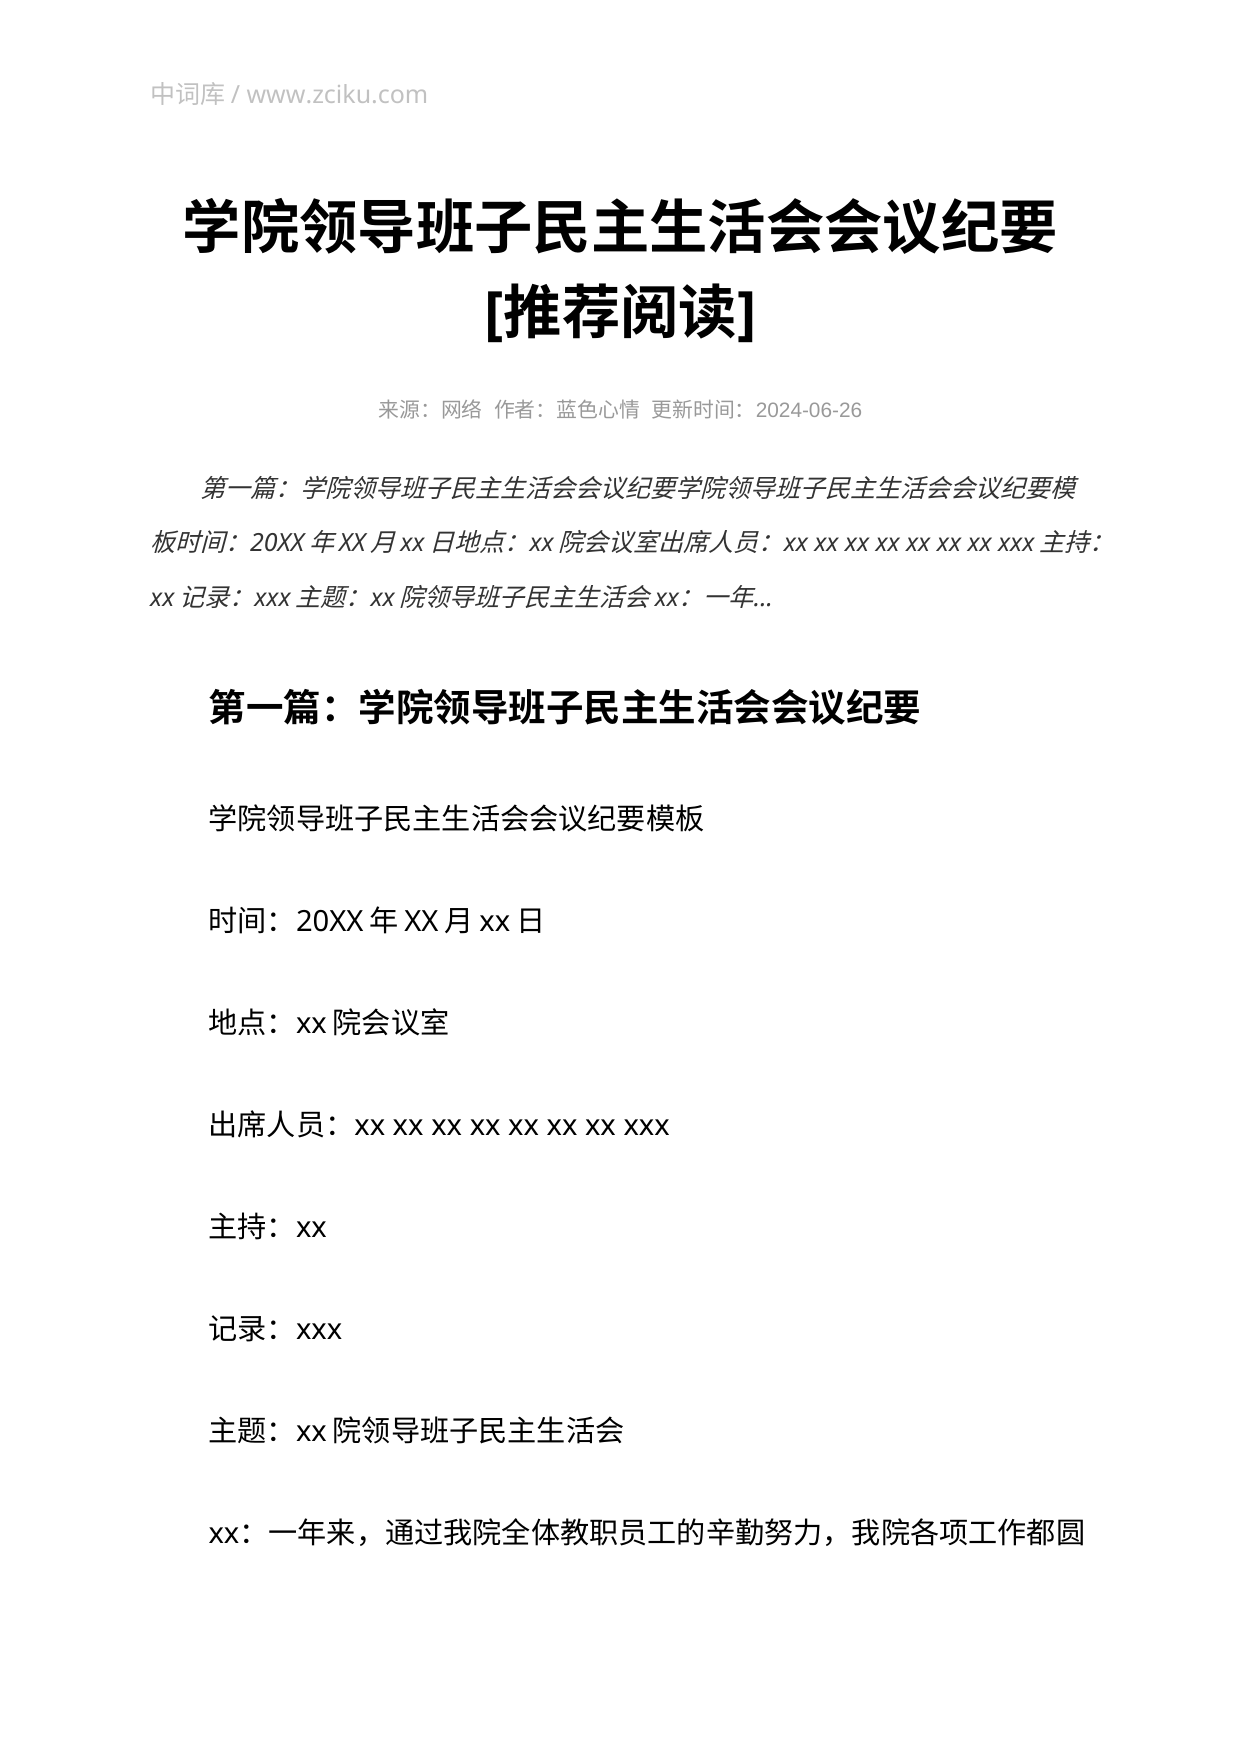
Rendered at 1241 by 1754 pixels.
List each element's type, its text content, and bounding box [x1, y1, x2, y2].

text 主题：xx院领导班子民主生活会 [150, 1407, 1090, 1450]
text 记录：xxx [150, 1305, 1090, 1348]
text 主持：xx [150, 1203, 1090, 1246]
text 来源：网络 作者：蓝色心情 更新时间：2024-06-26 [150, 397, 1090, 421]
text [150, 1509, 1090, 1552]
text 地点：xx院会议室 [150, 999, 1090, 1042]
text 学院领导班子民主生活会会议纪要模板 [150, 796, 1090, 838]
text 时间：20XX年XX月xx日 [150, 897, 1090, 940]
text 出席人员：xx xx xx xx xx xx xx xxx [150, 1101, 1090, 1144]
subtitle 学院领导班子民主生活会会议纪要[推荐阅读] [150, 181, 1090, 351]
text 第一篇：学院领导班子民主生活会会议纪要学院领导班子民主生活会会议纪要模板时间：20XX年XX月xx日地点：xx院会议室出席人员：xx xx xx xx xx xx xx xxx主持：xx记录：xxx主题：xx院领导班子民主生活会xx：一年... [150, 468, 1090, 613]
text 第一篇：学院领导班子民主生活会会议纪要 [150, 678, 1090, 732]
